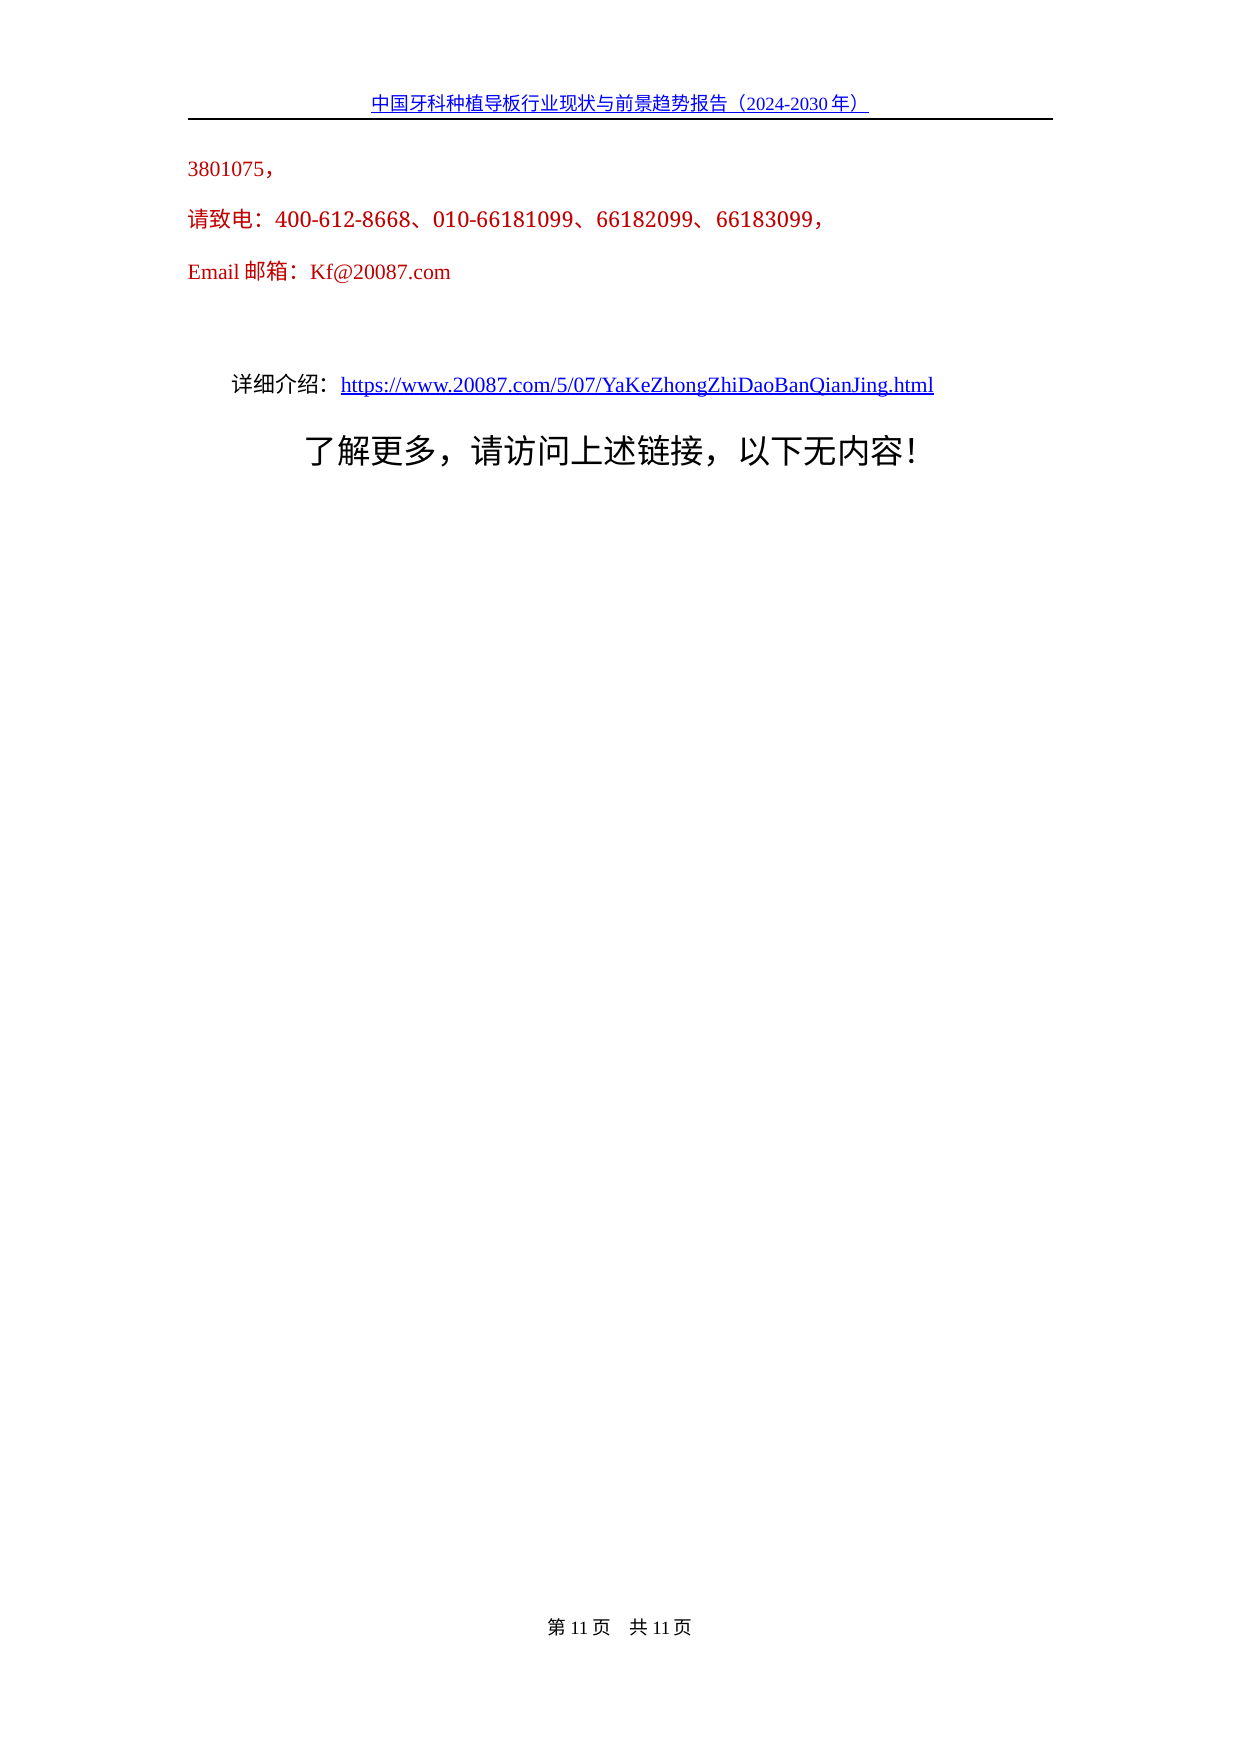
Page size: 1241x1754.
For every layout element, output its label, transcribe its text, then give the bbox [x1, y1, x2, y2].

text Email邮箱：Kf@20087.com [187, 253, 1053, 286]
title 了解更多，请访问上述链接，以下无内容！ [187, 416, 1053, 481]
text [187, 150, 1053, 183]
text 详细介绍：https://www.20087.com/5/07/YaKeZhongZhiDaoBanQianJing.html [187, 366, 1053, 399]
text 请致电：400-612-8668、010-66181099、66182099、66183099， [187, 202, 1053, 234]
